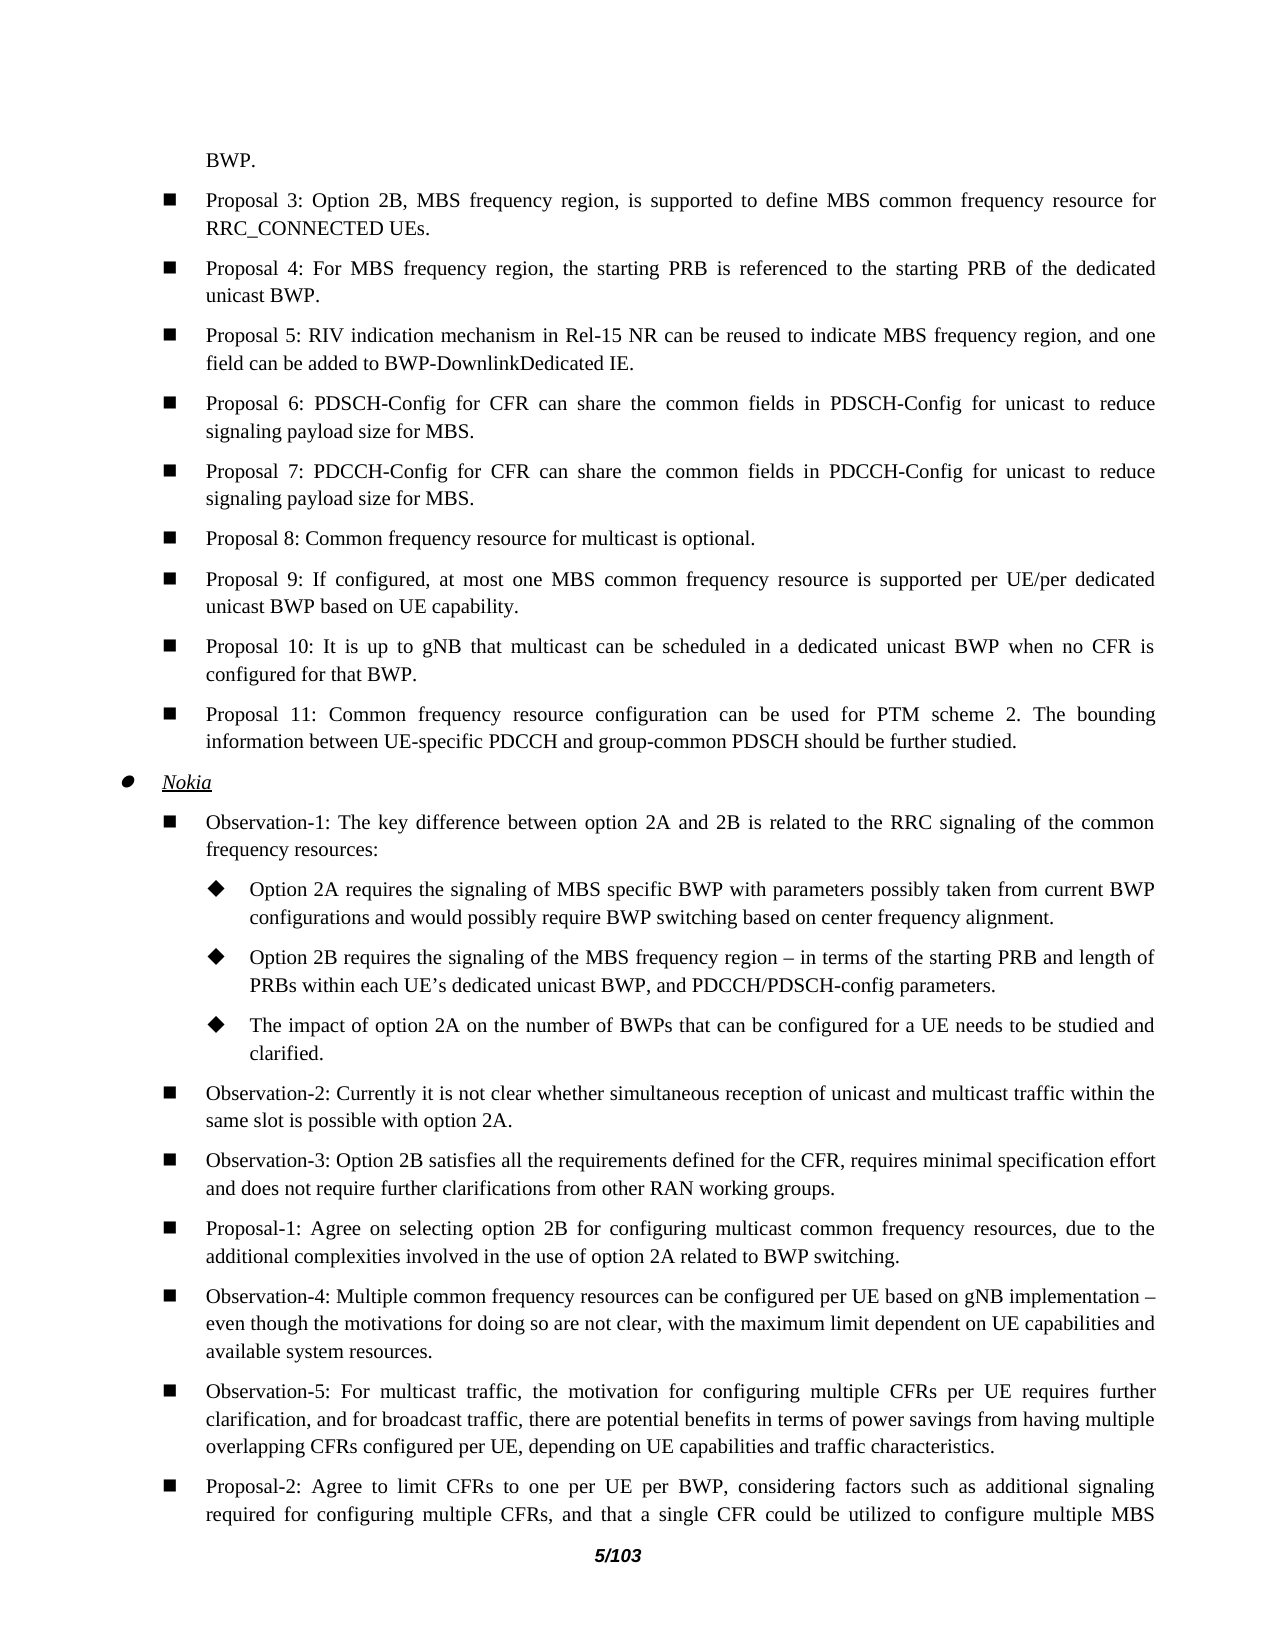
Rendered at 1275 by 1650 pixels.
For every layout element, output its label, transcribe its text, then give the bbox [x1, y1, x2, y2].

list Option 2B requires the signaling of the MBS frequency region – in terms of the starting PRB and length of PRBs within each UE’s dedicated unicast BWP, and PDCCH/PDSCH-config parameters. [206, 945, 1157, 997]
list Proposal 10: It is up to gNB that multicast can be scheduled in a dedicated unicast BWP when no CFR is configured for that BWP. [162, 634, 1157, 686]
list Proposal 5: RIV indication mechanism in Rel-15 NR can be reused to indicate MBS frequency region, and one field can be added to BWP-DownlinkDedicated IE. [162, 323, 1157, 375]
list Option 2A requires the signaling of MBS specific BWP with parameters possibly taken from current BWP configurations and would possibly require BWP switching based on center frequency alignment. [206, 877, 1157, 929]
list Observation-1: The key difference between option 2A and 2B is related to the RRC signaling of the common frequency resources: [162, 810, 1157, 861]
list The impact of option 2A on the number of BWPs that can be configured for a UE needs to be studied and clarified. [206, 1013, 1157, 1064]
list Proposal 9: If configured, at most one MBS common frequency resource is supported per UE/per dedicated unicast BWP based on UE capability. [162, 566, 1157, 618]
list Observation-2: Currently it is not clear whether simultaneous reception of unicast and multicast traffic within the same slot is possible with option 2A. [162, 1081, 1157, 1132]
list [162, 1474, 1157, 1526]
list Observation-3: Option 2B satisfies all the requirements defined for the CFR, requires minimal specification effort and does not require further clarifications from other RAN working groups. [162, 1148, 1157, 1200]
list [162, 148, 1157, 172]
list Observation-5: For multicast traffic, the motivation for configuring multiple CFRs per UE requires further clarification, and for broadcast traffic, there are potential benefits in terms of power savings from having multiple overlapping CFRs configured per UE, depending on UE capabilities and traffic characteristics. [162, 1379, 1157, 1458]
list Observation-4: Multiple common frequency resources can be configured per UE based on gNB implementation – even though the motivations for doing so are not clear, with the maximum limit dependent on UE capabilities and available system resources. [162, 1284, 1157, 1363]
list Proposal 7: PDCCH-Config for CFR can share the common fields in PDCCH-Config for unicast to reduce signaling payload size for MBS. [162, 459, 1157, 510]
list Proposal 4: For MBS frequency region, the starting PRB is referenced to the starting PRB of the dedicated unicast BWP. [162, 256, 1157, 307]
list Nokia [118, 769, 1157, 794]
list Proposal 3: Option 2B, MBS frequency region, is supported to define MBS common frequency resource for RRC_CONNECTED UEs. [162, 188, 1157, 239]
list Proposal 8: Common frequency resource for multicast is optional. [162, 526, 1157, 550]
list Proposal 11: Common frequency resource configuration can be used for PTM scheme 2. The bounding information between UE-specific PDCCH and group-common PDSCH should be further studied. [162, 702, 1157, 753]
list Proposal 6: PDSCH-Config for CFR can share the common fields in PDSCH-Config for unicast to reduce signaling payload size for MBS. [162, 391, 1157, 443]
list Proposal-1: Agree on selecting option 2B for configuring multicast common frequency resources, due to the additional complexities involved in the use of option 2A related to BWP switching. [162, 1216, 1157, 1268]
